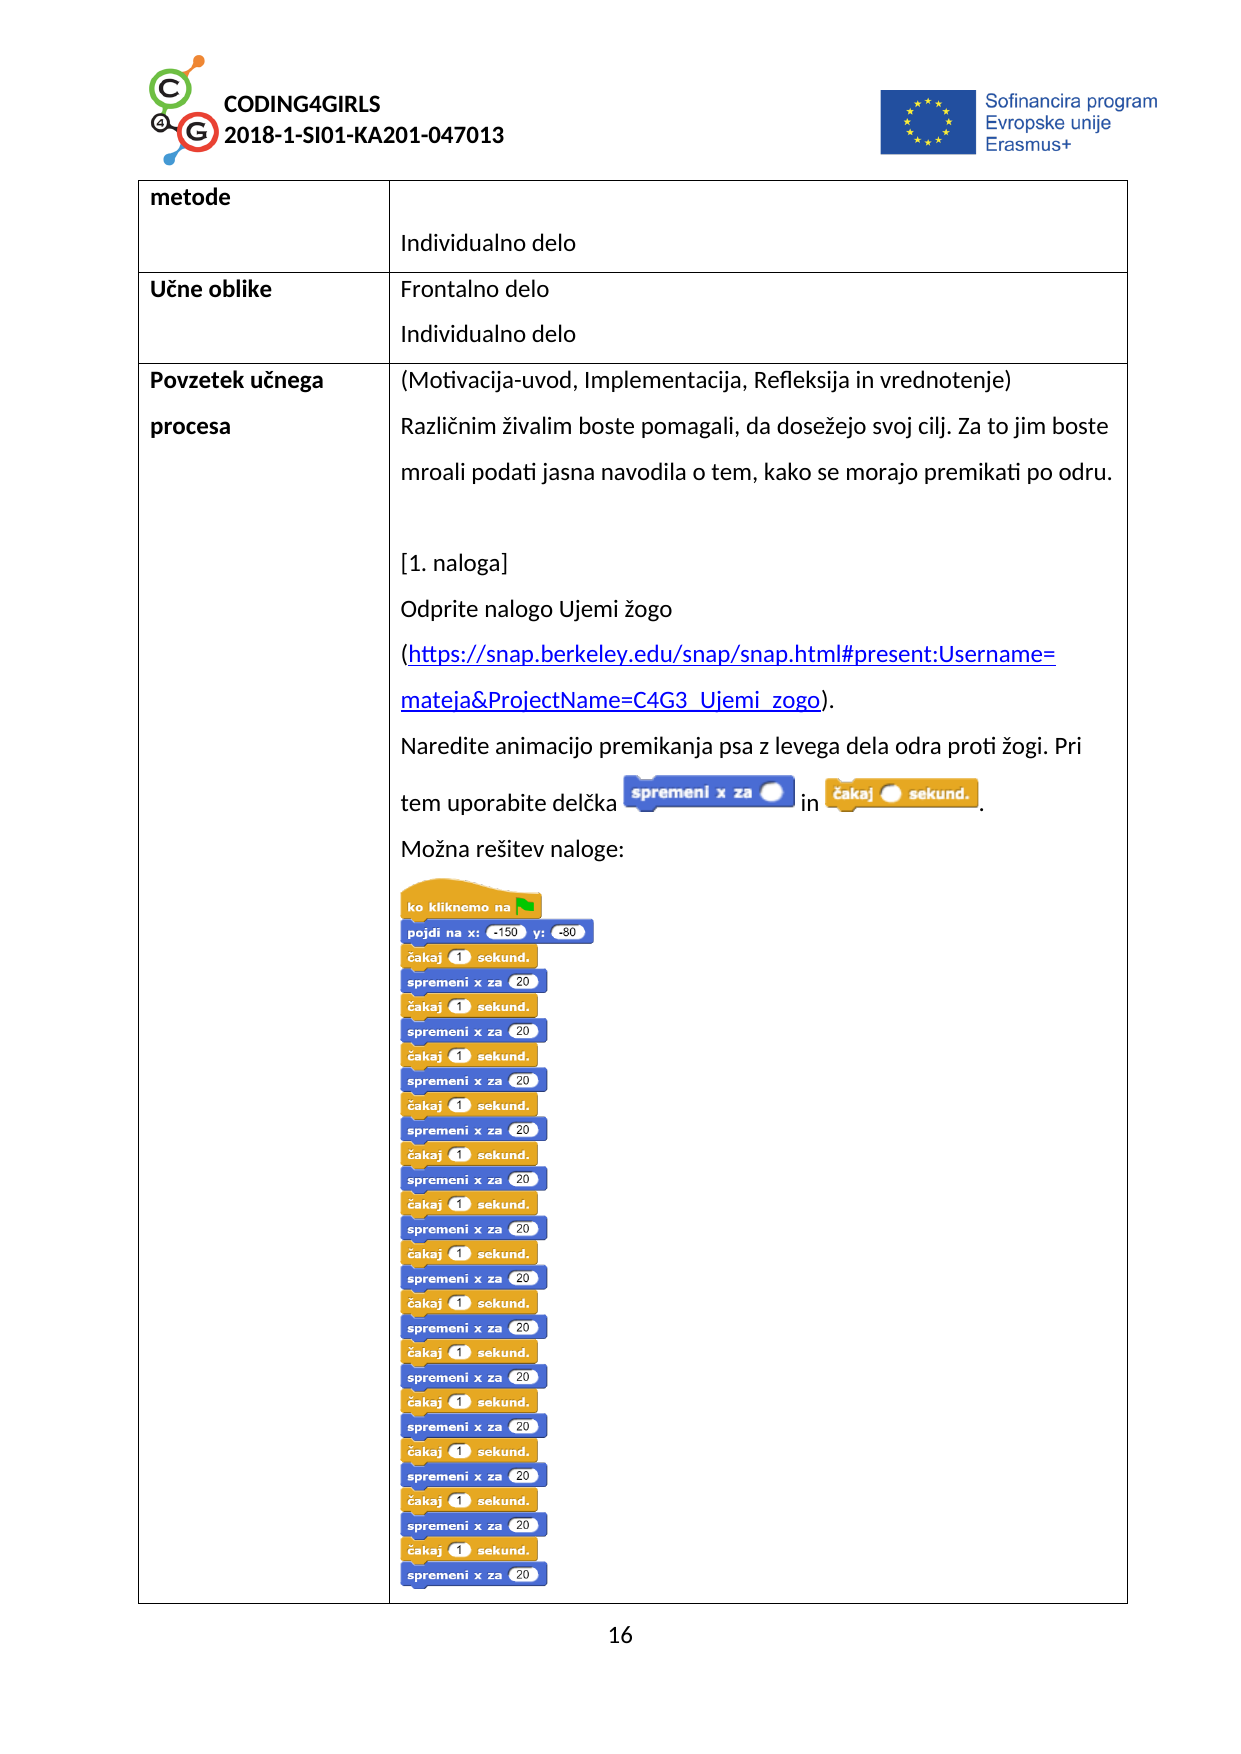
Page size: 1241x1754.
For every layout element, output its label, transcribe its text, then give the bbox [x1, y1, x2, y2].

table_cell Povzetek učnega procesa [139, 364, 389, 1603]
table_cell Učne oblike [139, 273, 389, 363]
picture [825, 778, 979, 812]
table_cell Učne strategije in metode [139, 181, 389, 272]
picture [880, 90, 1162, 155]
picture [145, 52, 221, 168]
table_cell Demonstracija Individualno delo [390, 181, 1127, 272]
picture [623, 775, 795, 812]
picture [400, 878, 594, 1589]
table_cell Frontalno delo Individualno delo [390, 273, 1127, 363]
